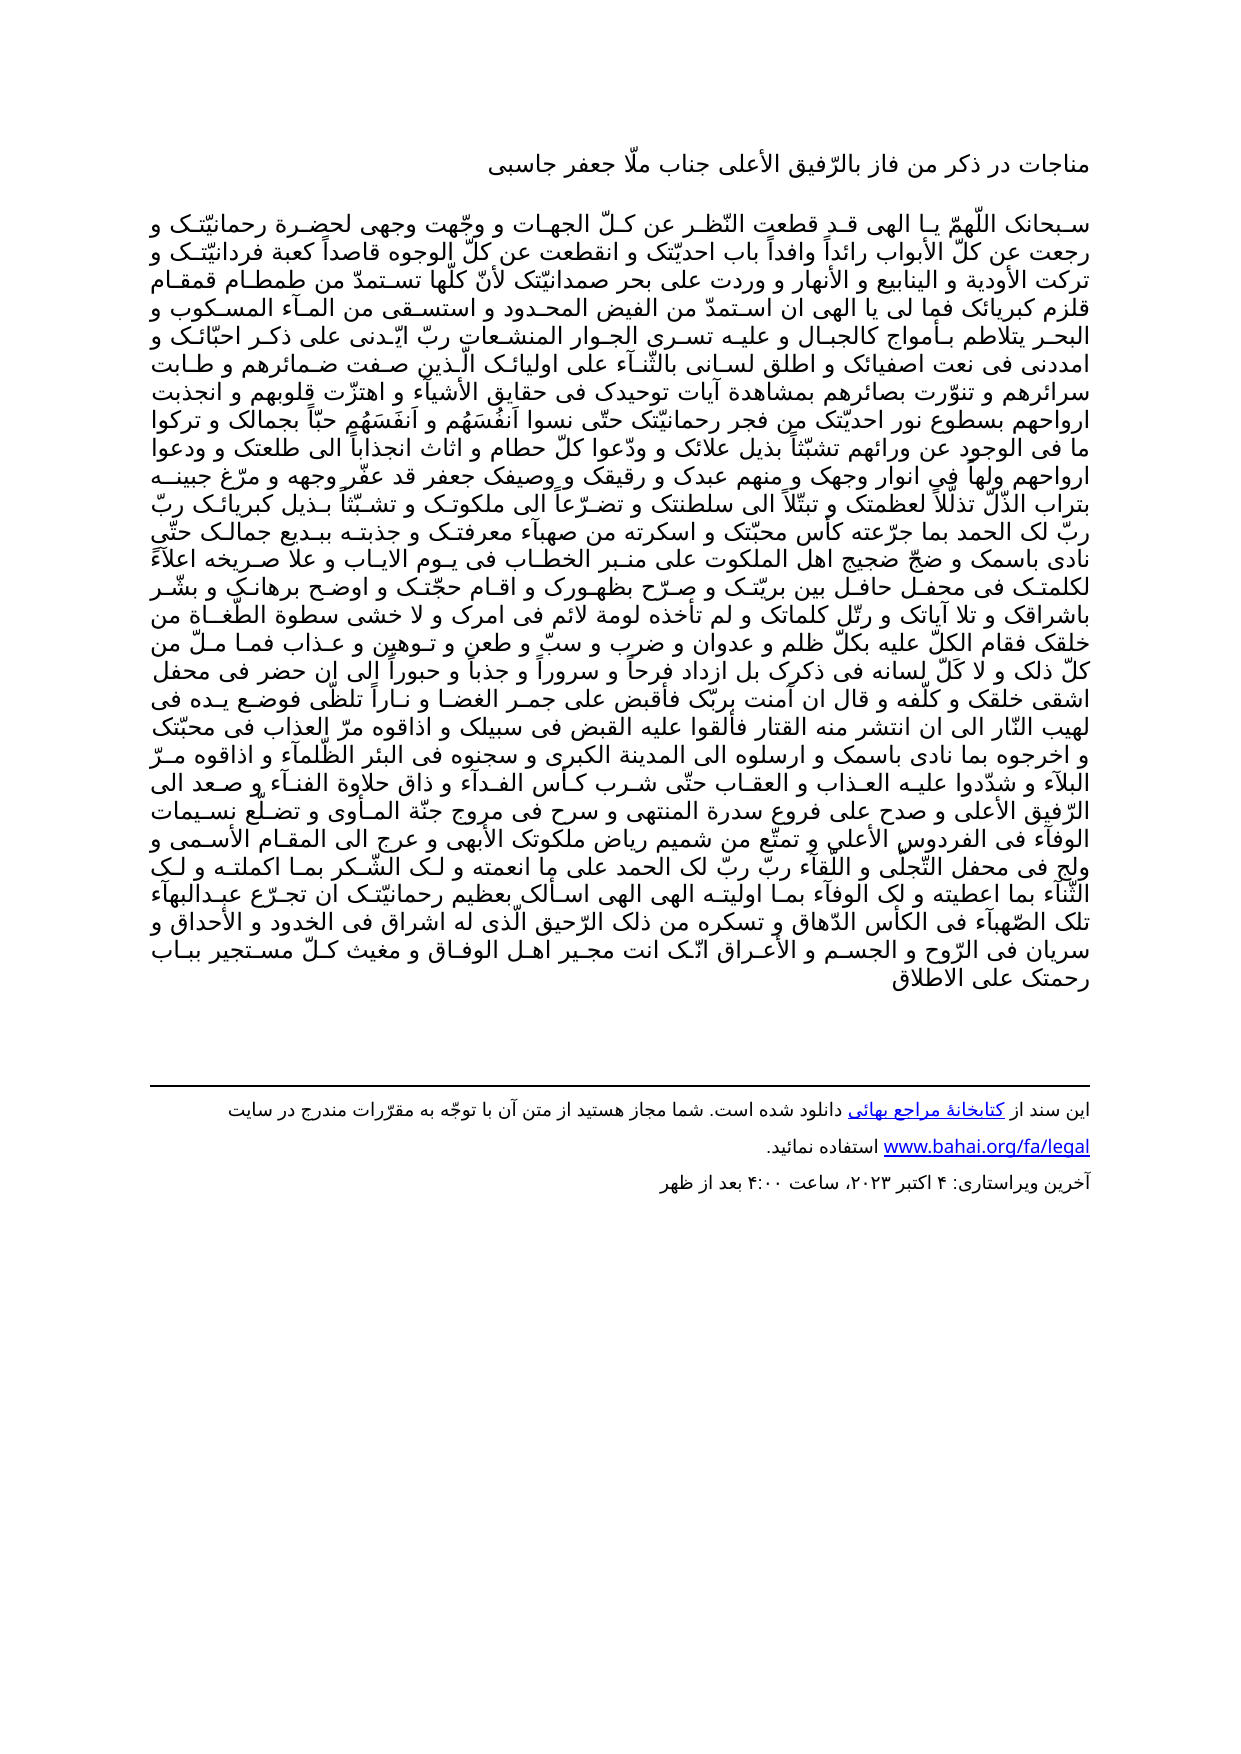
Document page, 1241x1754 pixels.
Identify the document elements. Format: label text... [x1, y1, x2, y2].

text این سند از کتابخانهٔ مراجع بهائی دانلود شده است. شما مجاز هستید از متن آن با توجّه به مقرّرات مندرج در سایت www.bahai.org/fa/legal استفاده نمائید. [150, 1099, 1090, 1159]
text سبحانک اللّهمّ یا الهی قد قطعت النّظر عن کلّ الجهات و وجّهت وجهی لحضرة رحمانیّتک و رجعت عن کلّ الأبواب رائداً وافداً باب احدیّتک و انقطعت عن کلّ الوجوه قاصداً کعبة فردانیّتک و ترکت الأودیة و الینابیع و الأنهار و وردت علی بحر صمدانیّتک لأنّ کلّها تستمدّ من طمطام قمقام قلزم کبریائک فما لی یا الهی ان استمدّ من الفیض المحدود و استسقی من المآء المسکوب و البحر یتلاطم بأمواج کالجبال و علیه تسری الجوار المنشعات ربّ ایّدنی علی ذکر احبّائک و امددنی فی نعت اصفیائک و اطلق لسانی بالثّنآء علی اولیائک الّذین صفت ضمائرهم و طابت سرائرهم و تنوّرت بصائرهم بمشاهدة آیات توحیدک فی حقایق الأشیآء و اهتزّت قلوبهم و انجذبت ارواحهم بسطوع نور احدیّتک من فجر رحمانیّتک حتّی نسوا اَنفُسَهُم و اَنفَسَهُم حبّاً بجمالک و ترکوا ما فی الوجود عن ورائهم تشبّثاً بذیل علائک و ودّعوا کلّ حطام و اثاث انجذاباً الی طلعتک و ودعوا ارواحهم ولهاً فی انوار وجهک و منهم عبدک و رقیقک و وصیفک جعفر قد عفّر وجهه و مرّغ جبینه بتراب الذّلّ تذلّلاً لعظمتک و تبتّلاً الی سلطنتک و تضرّعاً الی ملکوتک و تشبّثاً بذیل کبریائک ربّ ربّ لک الحمد بما جرّعته کأس محبّتک و اسکرته من صهبآء معرفتک و جذبته ببدیع جمالک حتّی نادی باسمک و ضجّ ضجیج اهل الملکوت علی منبر الخطاب فی یوم الایاب و علا صریخه اعلآءً لکلمتک فی محفل حافل بین بریّتک و صرّح بظهورک و اقام حجّتک و اوضح برهانک و بشّر باشراقک و تلا آیاتک و رتّل کلماتک و لم تأخذه لومة ﻻئم فی امرک و ﻻ خشی سطوة الطّغاة من خلقک فقام الکلّ علیه بکلّ ظلم و عدوان و ضرب و سبّ و طعن و توهین و عذاب فما ملّ من کلّ ذلک و ﻻ کَلّ لسانه فی ذکرک بل ازداد فرحاً و سروراً و جذباً و حبوراً الی ان حضر فی محفل اشقی خلقک و کلّفه و قال ان آمنت بربّک فأقبض علی جمر الغضا و ناراً تلظّی فوضع یده فی لهیب النّار الی ان انتشر منه القتار فألقوا علیه القبض فی سبیلک و اذاقوه مرّ العذاب فی محبّتک و اخرجوه بما نادی باسمک و ارسلوه الی المدینة الکبری و سجنوه فی البئر الظّلمآء و اذاقوه مرّ البلآء و شدّدوا علیه العذاب و العقاب حتّی شرب کأس الفدآء و ذاق حلاوة الفنآء و صعد الی الرّفیق الأعلی و صدح علی فروع سدرة المنتهی و سرح فی مروج جنّة المأوی و تضلّع نسیمات الوفآء فی الفردوس الأعلی و تمتّع من شمیم ریاض ملکوتک الأبهی و عرج الی المقام الأسمی و ولج فی محفل التّجلّی و اللّقآء ربّ ربّ لک الحمد علی ما انعمته و لک الشّکر بما اکملته و لک الثّنآء بما اعطیته و لک الوفآء بما اولیته الهی الهی اسألک بعظیم رحمانیّتک ان تجرّع عبدالبهآء تلک الصّهبآء فی الکأس الدّهاق و تسکره من ذلک الرّحیق الّذی له اشراق فی الخدود و الأحداق و سریان فی الرّوح و الجسم و الأعراق انّک انت مجیر اهل الوفاق و مغیث کلّ مستجیر بباب رحمتک علی اﻻطلاق [150, 211, 1090, 992]
text آخرین ویراستاری: ۴ اکتبر ۲۰۲۳، ساعت ۴:۰۰ بعد از ظهر [150, 1172, 1090, 1193]
text مناجات در ذکر من فاز بالرّفیق الأعلی جناب ملّا جعفر جاسبی [150, 150, 1090, 178]
